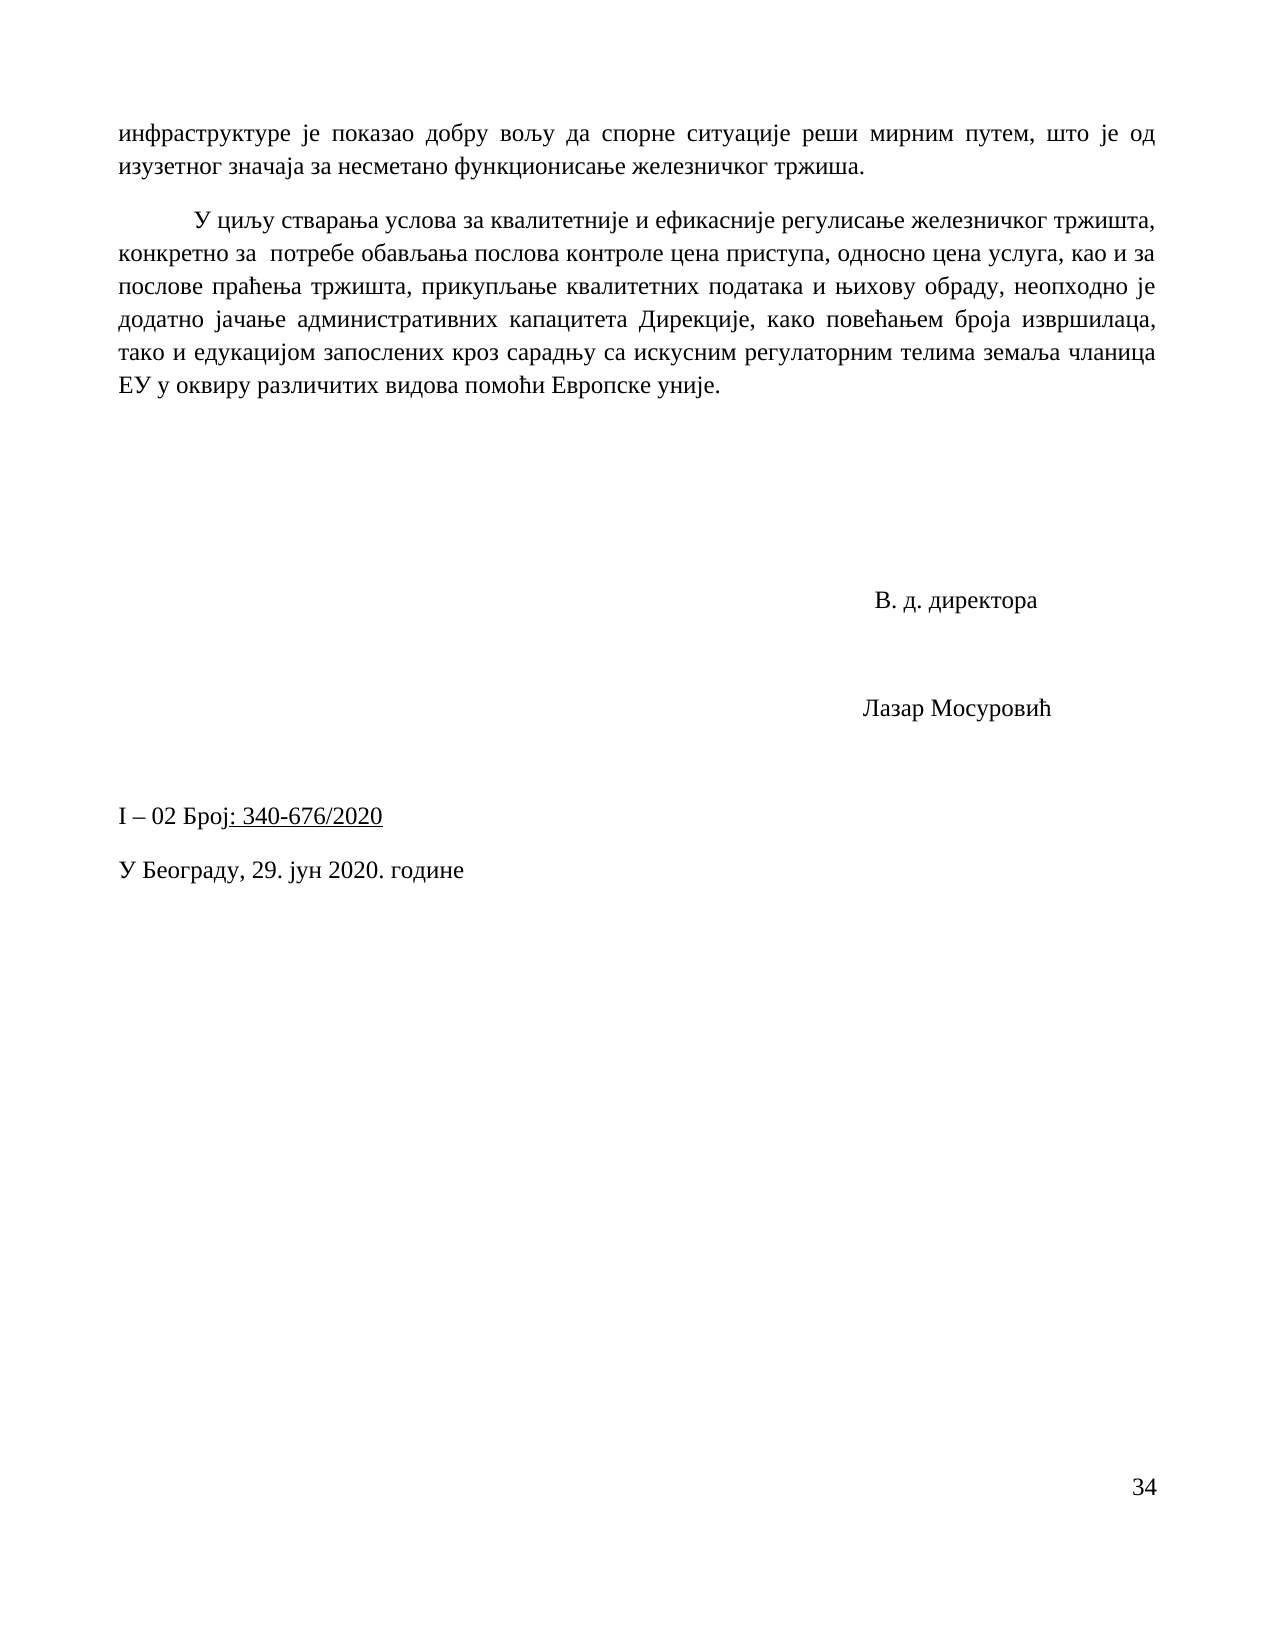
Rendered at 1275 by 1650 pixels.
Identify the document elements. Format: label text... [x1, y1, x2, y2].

text В. д. директора [118, 586, 1157, 614]
text У циљу стварања услова за квалитетније и ефикасније регулисање железничког тржишта, конкретно за потребе обављања послова контроле цена приступа, односно цена услуга, као и за послове праћења тржишта, прикупљање квалитетних података и њихову обраду, неопходно је додатно јачање административних капацитета Дирекције, како повећањем броја извршилаца, тако и едукацијом запослених кроз сарадњу са искусним регулаторним телима земаља чланица ЕУ у оквиру различитих видова помоћи Европске уније. [118, 205, 1157, 399]
text У Београду, 29. јун 2020. године [118, 855, 1157, 883]
text I – 02 Број: 340-676/2020 [118, 801, 1157, 830]
text Лазар Мосуровић [118, 693, 1157, 722]
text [118, 118, 1157, 180]
